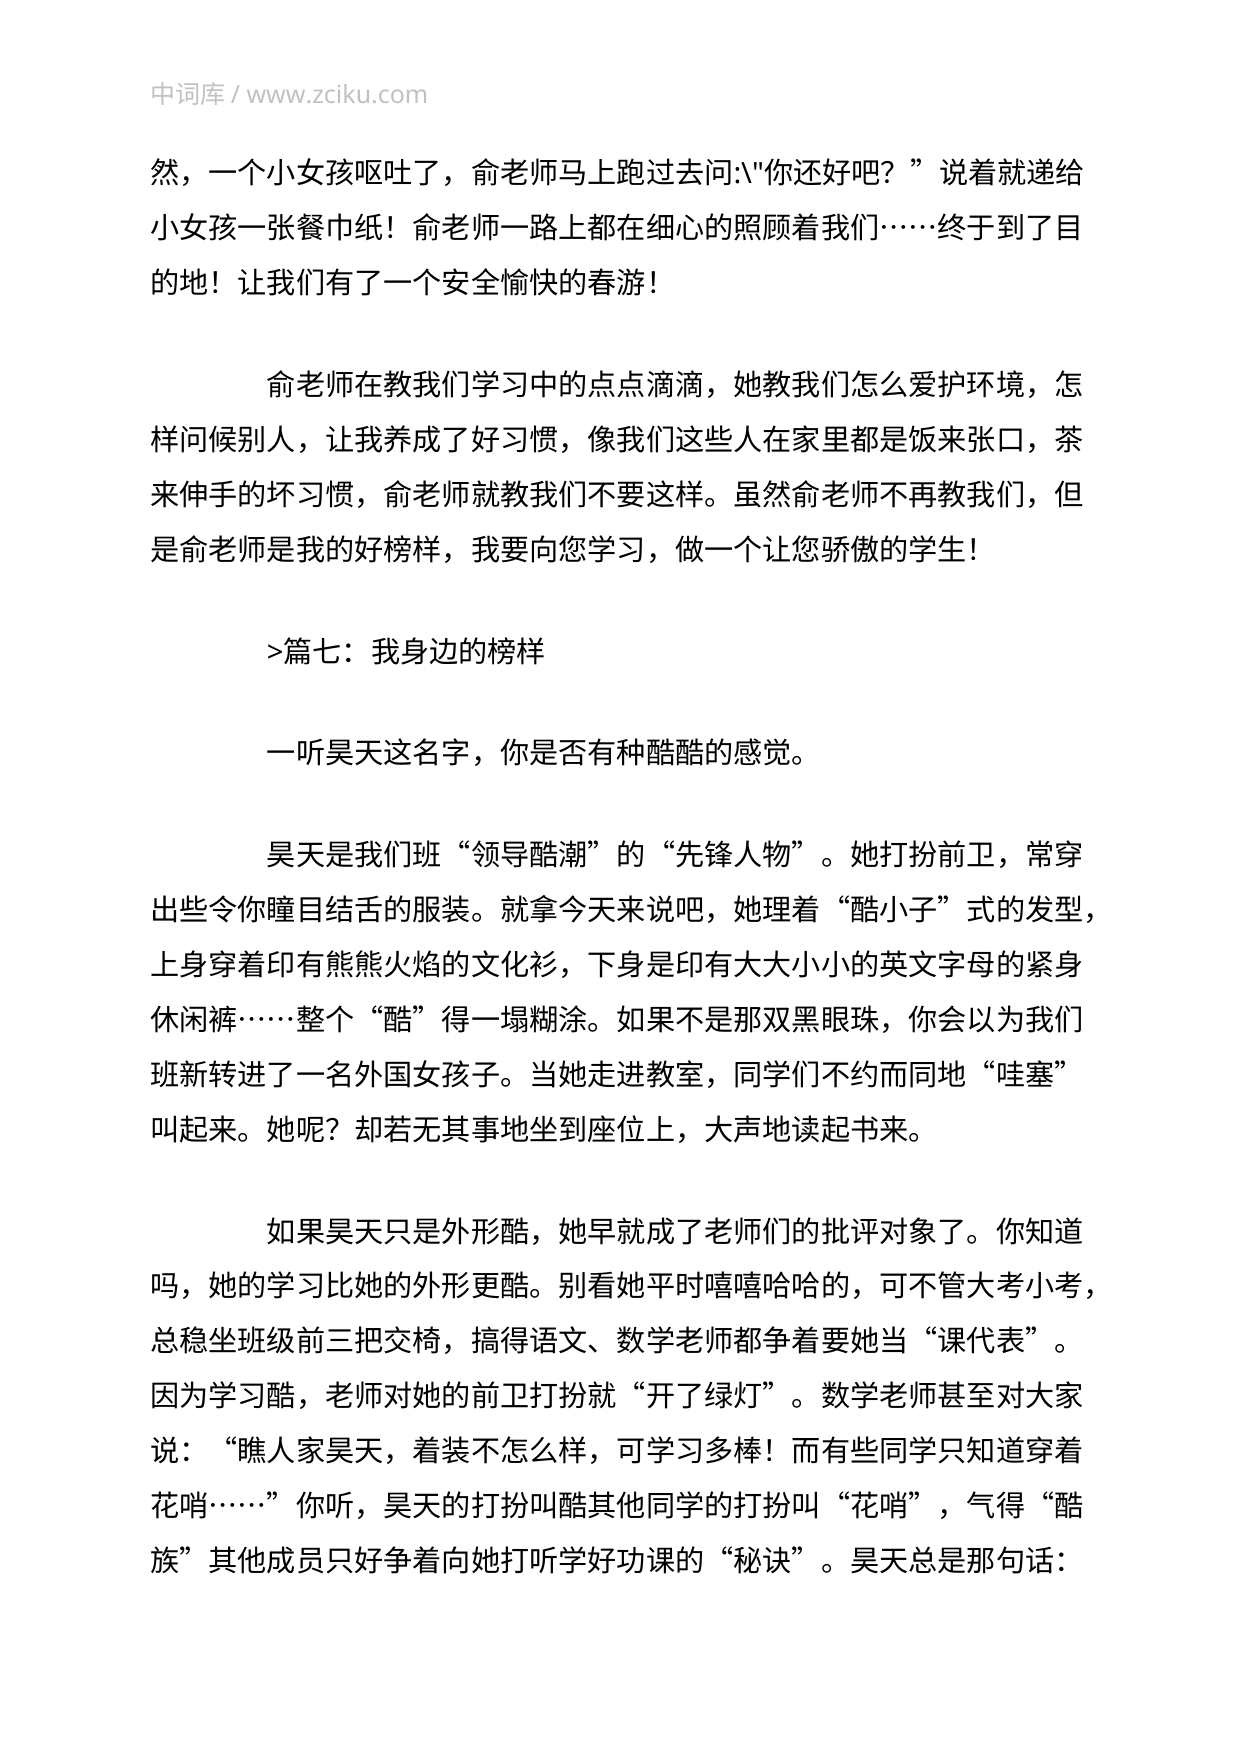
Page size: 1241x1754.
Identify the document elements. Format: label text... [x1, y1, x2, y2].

text 昊天是我们班“领导酷潮”的“先锋人物”。她打扮前卫，常穿出些令你瞳目结舌的服装。就拿今天来说吧，她理着“酷小子”式的发型，上身穿着印有熊熊火焰的文化衫，下身是印有大大小小的英文字母的紧身休闲裤……整个“酷”得一塌糊涂。如果不是那双黑眼珠，你会以为我们班新转进了一名外国女孩子。当她走进教室，同学们不约而同地“哇塞”叫起来。她呢？却若无其事地坐到座位上，大声地读起书来。 [150, 832, 1090, 1149]
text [150, 1208, 1090, 1580]
text 俞老师在教我们学习中的点点滴滴，她教我们怎么爱护环境，怎样问候别人，让我养成了好习惯，像我们这些人在家里都是饭来张口，茶来伸手的坏习惯，俞老师就教我们不要这样。虽然俞老师不再教我们，但是俞老师是我的好榜样，我要向您学习，做一个让您骄傲的学生！ [150, 362, 1090, 569]
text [150, 150, 1090, 302]
text >篇七：我身边的榜样 [150, 628, 1090, 671]
text 一听昊天这名字，你是否有种酷酷的感觉。 [150, 730, 1090, 772]
